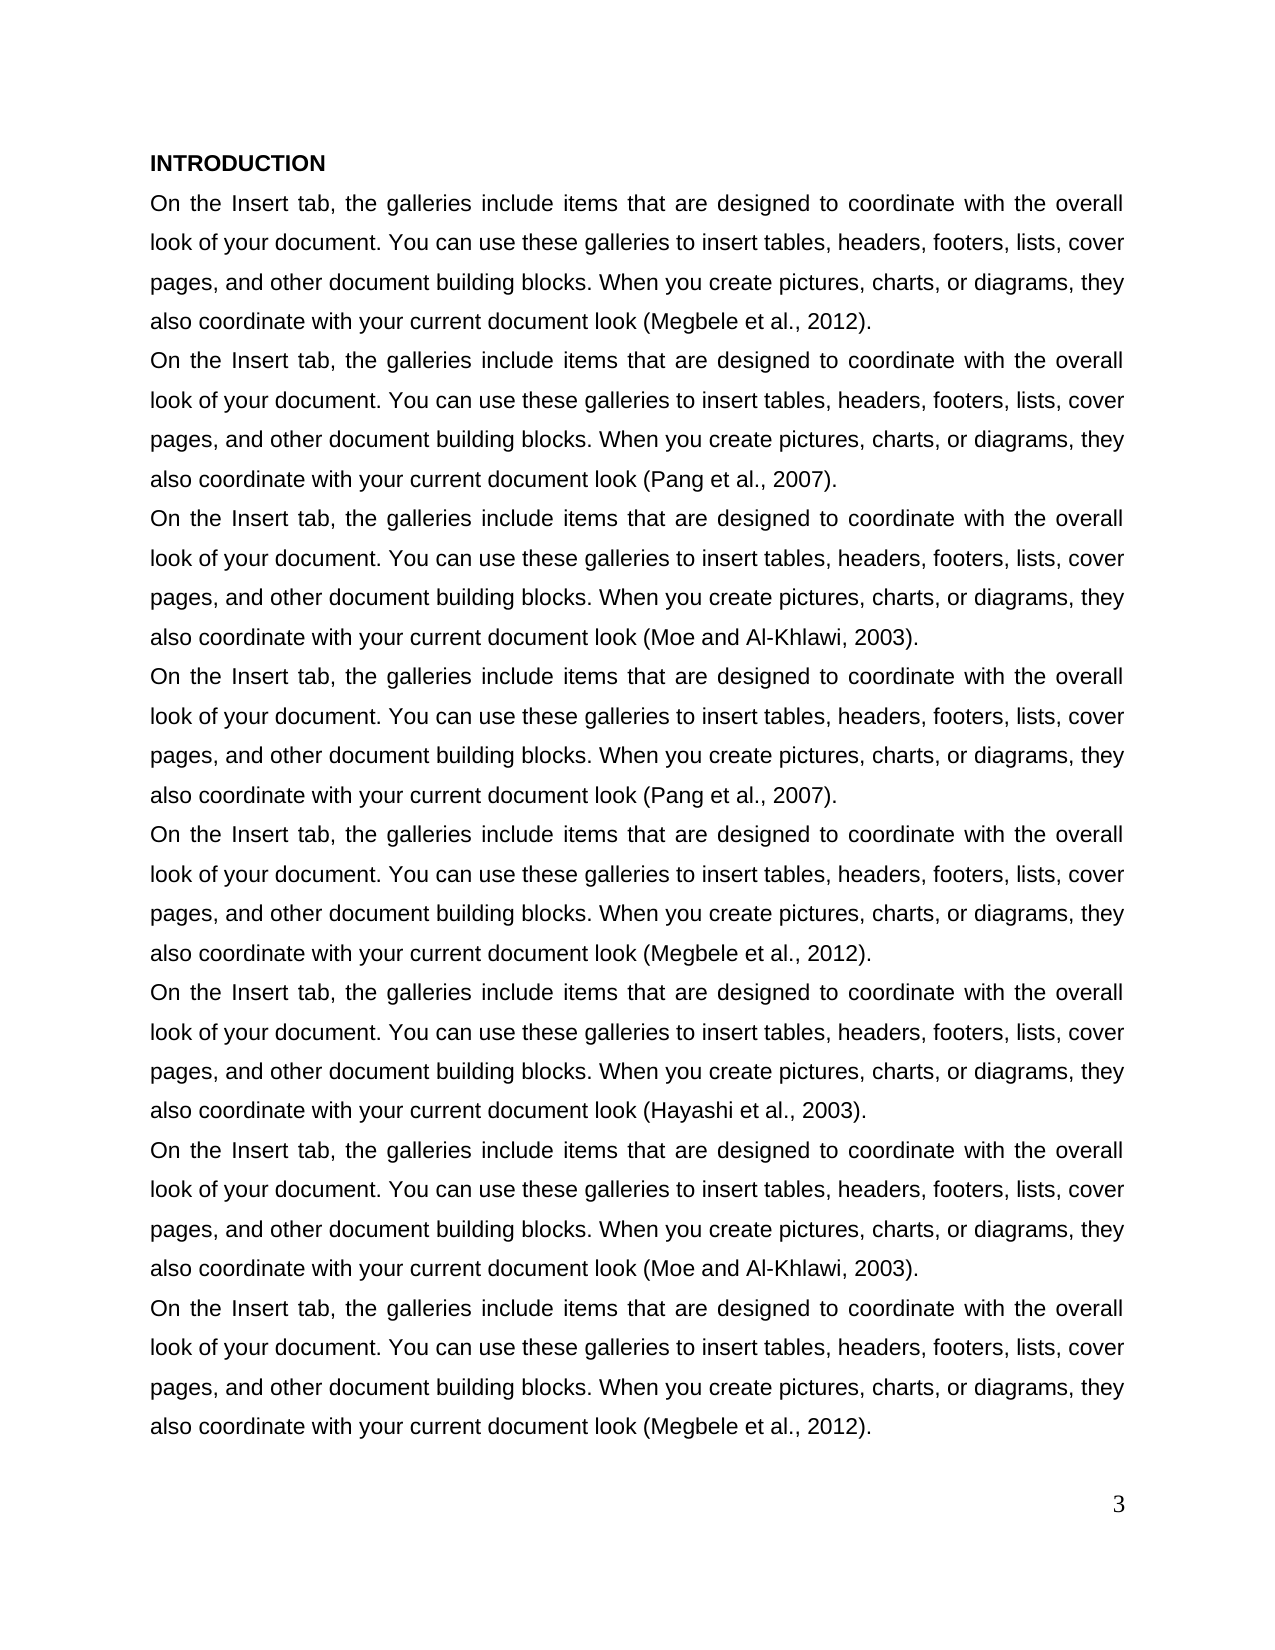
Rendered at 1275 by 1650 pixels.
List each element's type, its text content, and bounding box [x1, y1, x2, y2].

text On the Insert tab, the galleries include items that are designed to coordinate with the overall look of your document. You can use these galleries to insert tables, headers, footers, lists, cover pages, and other document building blocks. When you create pictures, charts, or diagrams, they also coordinate with your current document look (Pang et al., 2007). [150, 347, 1125, 492]
text On the Insert tab, the galleries include items that are designed to coordinate with the overall look of your document. You can use these galleries to insert tables, headers, footers, lists, cover pages, and other document building blocks. When you create pictures, charts, or diagrams, they also coordinate with your current document look (Megbele et al., 2012). [150, 1295, 1125, 1440]
text On the Insert tab, the galleries include items that are designed to coordinate with the overall look of your document. You can use these galleries to insert tables, headers, footers, lists, cover pages, and other document building blocks. When you create pictures, charts, or diagrams, they also coordinate with your current document look (Moe and Al-Khlawi, 2003). [150, 1137, 1125, 1282]
text On the Insert tab, the galleries include items that are designed to coordinate with the overall look of your document. You can use these galleries to insert tables, headers, footers, lists, cover pages, and other document building blocks. When you create pictures, charts, or diagrams, they also coordinate with your current document look (Pang et al., 2007). [150, 663, 1125, 808]
text On the Insert tab, the galleries include items that are designed to coordinate with the overall look of your document. You can use these galleries to insert tables, headers, footers, lists, cover pages, and other document building blocks. When you create pictures, charts, or diagrams, they also coordinate with your current document look (Hayashi et al., 2003). [150, 979, 1125, 1124]
text INTRODUCTION [150, 150, 1125, 176]
text On the Insert tab, the galleries include items that are designed to coordinate with the overall look of your document. You can use these galleries to insert tables, headers, footers, lists, cover pages, and other document building blocks. When you create pictures, charts, or diagrams, they also coordinate with your current document look (Megbele et al., 2012). [150, 189, 1125, 334]
text On the Insert tab, the galleries include items that are designed to coordinate with the overall look of your document. You can use these galleries to insert tables, headers, footers, lists, cover pages, and other document building blocks. When you create pictures, charts, or diagrams, they also coordinate with your current document look (Moe and Al-Khlawi, 2003). [150, 505, 1125, 650]
text On the Insert tab, the galleries include items that are designed to coordinate with the overall look of your document. You can use these galleries to insert tables, headers, footers, lists, cover pages, and other document building blocks. When you create pictures, charts, or diagrams, they also coordinate with your current document look (Megbele et al., 2012). [150, 821, 1125, 966]
